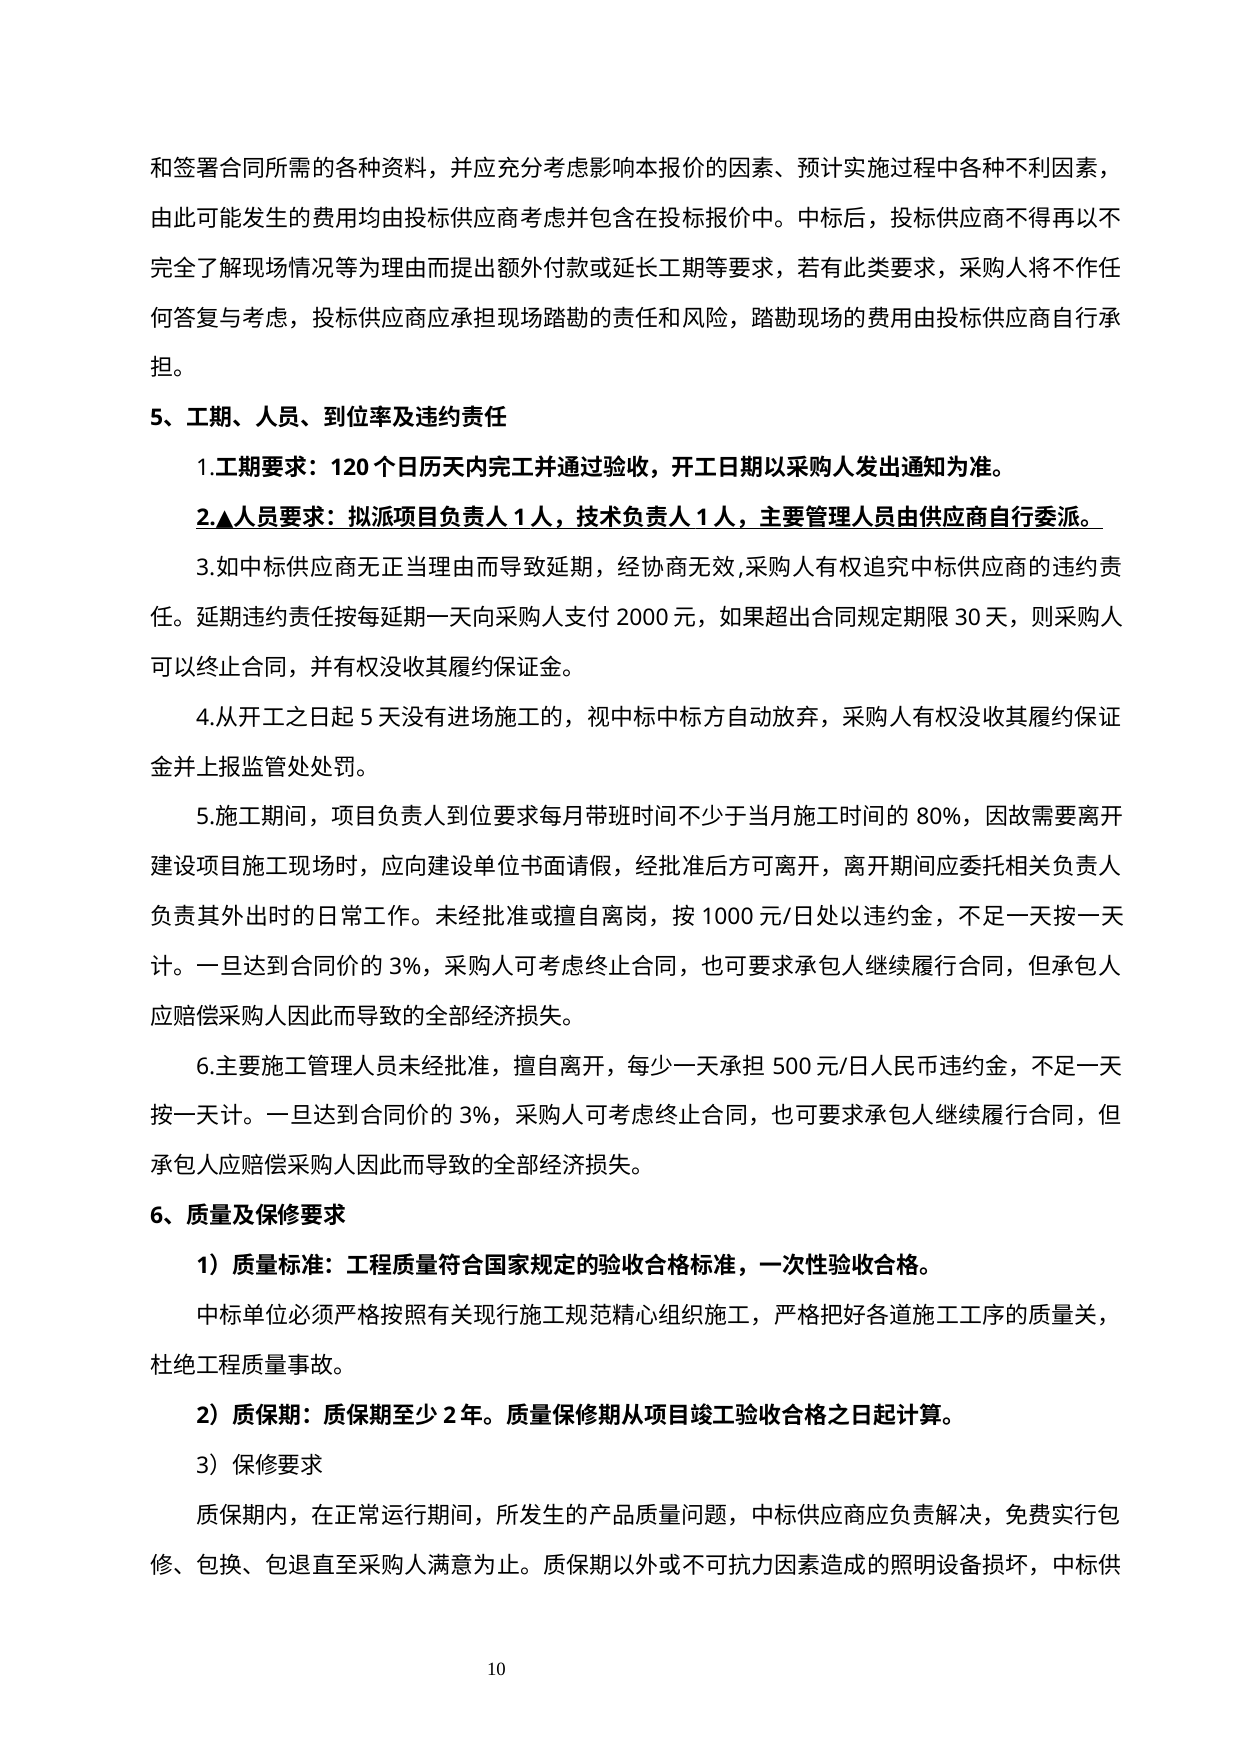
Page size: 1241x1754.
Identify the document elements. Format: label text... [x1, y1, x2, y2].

text 5、工期、人员、到位率及违约责任 [150, 399, 1124, 432]
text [150, 150, 1124, 382]
text 中标单位必须严格按照有关现行施工规范精心组织施工，严格把好各道施工工序的质量关，杜绝工程质量事故。 [150, 1297, 1124, 1380]
text 1）质量标准：工程质量符合国家规定的验收合格标准，一次性验收合格。 [150, 1247, 1124, 1280]
text 2）质保期：质保期至少2年。质量保修期从项目竣工验收合格之日起计算。 [150, 1397, 1124, 1430]
text 6、质量及保修要求 [150, 1197, 1124, 1230]
text 4.从开工之日起5天没有进场施工的，视中标中标方自动放弃，采购人有权没收其履约保证金并上报监管处处罚。 [150, 698, 1124, 782]
text 3）保修要求 [150, 1447, 1124, 1480]
text 2.▲人员要求：拟派项目负责人1人，技术负责人1人，主要管理人员由供应商自行委派。 [150, 499, 1124, 532]
text 6.主要施工管理人员未经批准，擅自离开，每少一天承担500元/日人民币违约金，不足一天按一天计。一旦达到合同价的3%，采购人可考虑终止合同，也可要求承包人继续履行合同，但承包人应赔偿采购人因此而导致的全部经济损失。 [150, 1047, 1124, 1181]
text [150, 1497, 1124, 1580]
text 5.施工期间，项目负责人到位要求每月带班时间不少于当月施工时间的80%，因故需要离开建设项目施工现场时，应向建设单位书面请假，经批准后方可离开，离开期间应委托相关负责人负责其外出时的日常工作。未经批准或擅自离岗，按1000元/日处以违约金，不足一天按一天计。一旦达到合同价的3%，采购人可考虑终止合同，也可要求承包人继续履行合同，但承包人应赔偿采购人因此而导致的全部经济损失。 [150, 798, 1124, 1031]
text 3.如中标供应商无正当理由而导致延期，经协商无效,采购人有权追究中标供应商的违约责任。延期违约责任按每延期一天向采购人支付2000元，如果超出合同规定期限30天，则采购人可以终止合同，并有权没收其履约保证金。 [150, 549, 1124, 682]
text 1.工期要求：120个日历天内完工并通过验收，开工日期以采购人发出通知为准。 [150, 449, 1124, 482]
